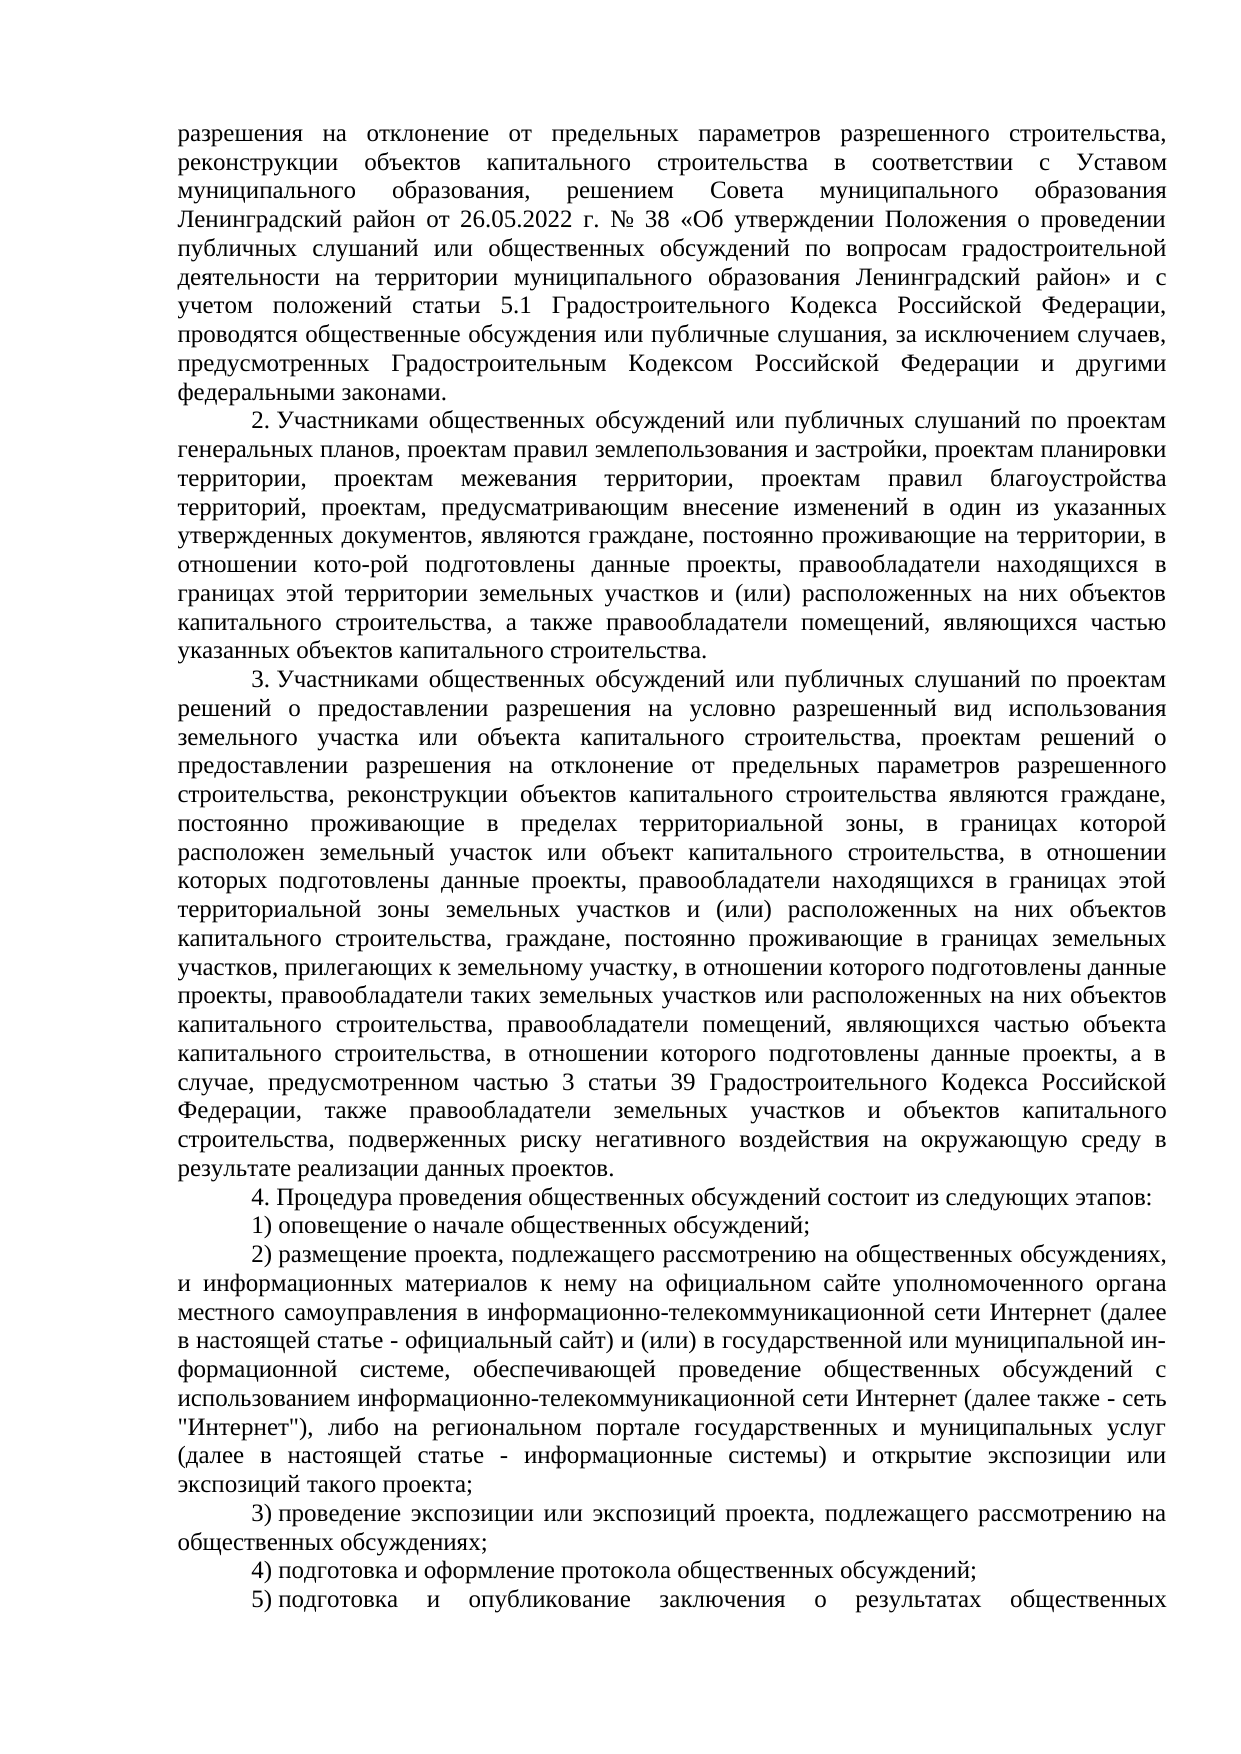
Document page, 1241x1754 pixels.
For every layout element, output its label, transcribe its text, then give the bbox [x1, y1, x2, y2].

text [177, 1584, 1167, 1613]
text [177, 118, 1167, 406]
text 3) проведение экспозиции или экспозиций проекта, подлежащего рассмотрению на общественных обсуждениях; [177, 1498, 1167, 1556]
text 2) размещение проекта, подлежащего рассмотрению на общественных обсуждениях, и информационных материалов к нему на официальном сайте уполномоченного органа местного самоуправления в информационно-телекоммуникационной сети Интернет (далее в настоящей статье - официальный сайт) и (или) в государственной или муниципальной ин-формационной системе, обеспечивающей проведение общественных обсуждений с использованием информационно-телекоммуникационной сети Интернет (далее также - сеть "Интернет"), либо на региональном портале государственных и муниципальных услуг (далее в настоящей статье - информационные системы) и открытие экспозиции или экспозиций такого проекта; [177, 1239, 1167, 1498]
text 4. Процедура проведения общественных обсуждений состоит из следующих этапов: [177, 1182, 1167, 1211]
text 3. Участниками общественных обсуждений или публичных слушаний по проектам решений о предоставлении разрешения на условно разрешенный вид использования земельного участка или объекта капитального строительства, проектам решений о предоставлении разрешения на отклонение от предельных параметров разрешенного строительства, реконструкции объектов капитального строительства являются граждане, постоянно проживающие в пределах территориальной зоны, в границах которой расположен земельный участок или объект капитального строительства, в отношении которых подготовлены данные проекты, правообладатели находящихся в границах этой территориальной зоны земельных участков и (или) расположенных на них объектов капитального строительства, граждане, постоянно проживающие в границах земельных участков, прилегающих к земельному участку, в отношении которого подготовлены данные проекты, правообладатели таких земельных участков или расположенных на них объектов капитального строительства, правообладатели помещений, являющихся частью объекта капитального строительства, в отношении которого подготовлены данные проекты, а в случае, предусмотренном частью 3 статьи 39 Градостроительного Кодекса Российской Федерации, также правообладатели земельных участков и объектов капитального строительства, подверженных риску негативного воздействия на окружающую среду в результате реализации данных проектов. [177, 664, 1167, 1182]
text 1) оповещение о начале общественных обсуждений; [177, 1211, 1167, 1239]
text 2. Участниками общественных обсуждений или публичных слушаний по проектам генеральных планов, проектам правил землепользования и застройки, проектам планировки территории, проектам межевания территории, проектам правил благоустройства территорий, проектам, предусматривающим внесение изменений в один из указанных утвержденных документов, являются граждане, постоянно проживающие на территории, в отношении кото-рой подготовлены данные проекты, правообладатели находящихся в границах этой территории земельных участков и (или) расположенных на них объектов капитального строительства, а также правообладатели помещений, являющихся частью указанных объектов капитального строительства. [177, 406, 1167, 664]
text 4) подготовка и оформление протокола общественных обсуждений; [162, 1556, 1167, 1584]
